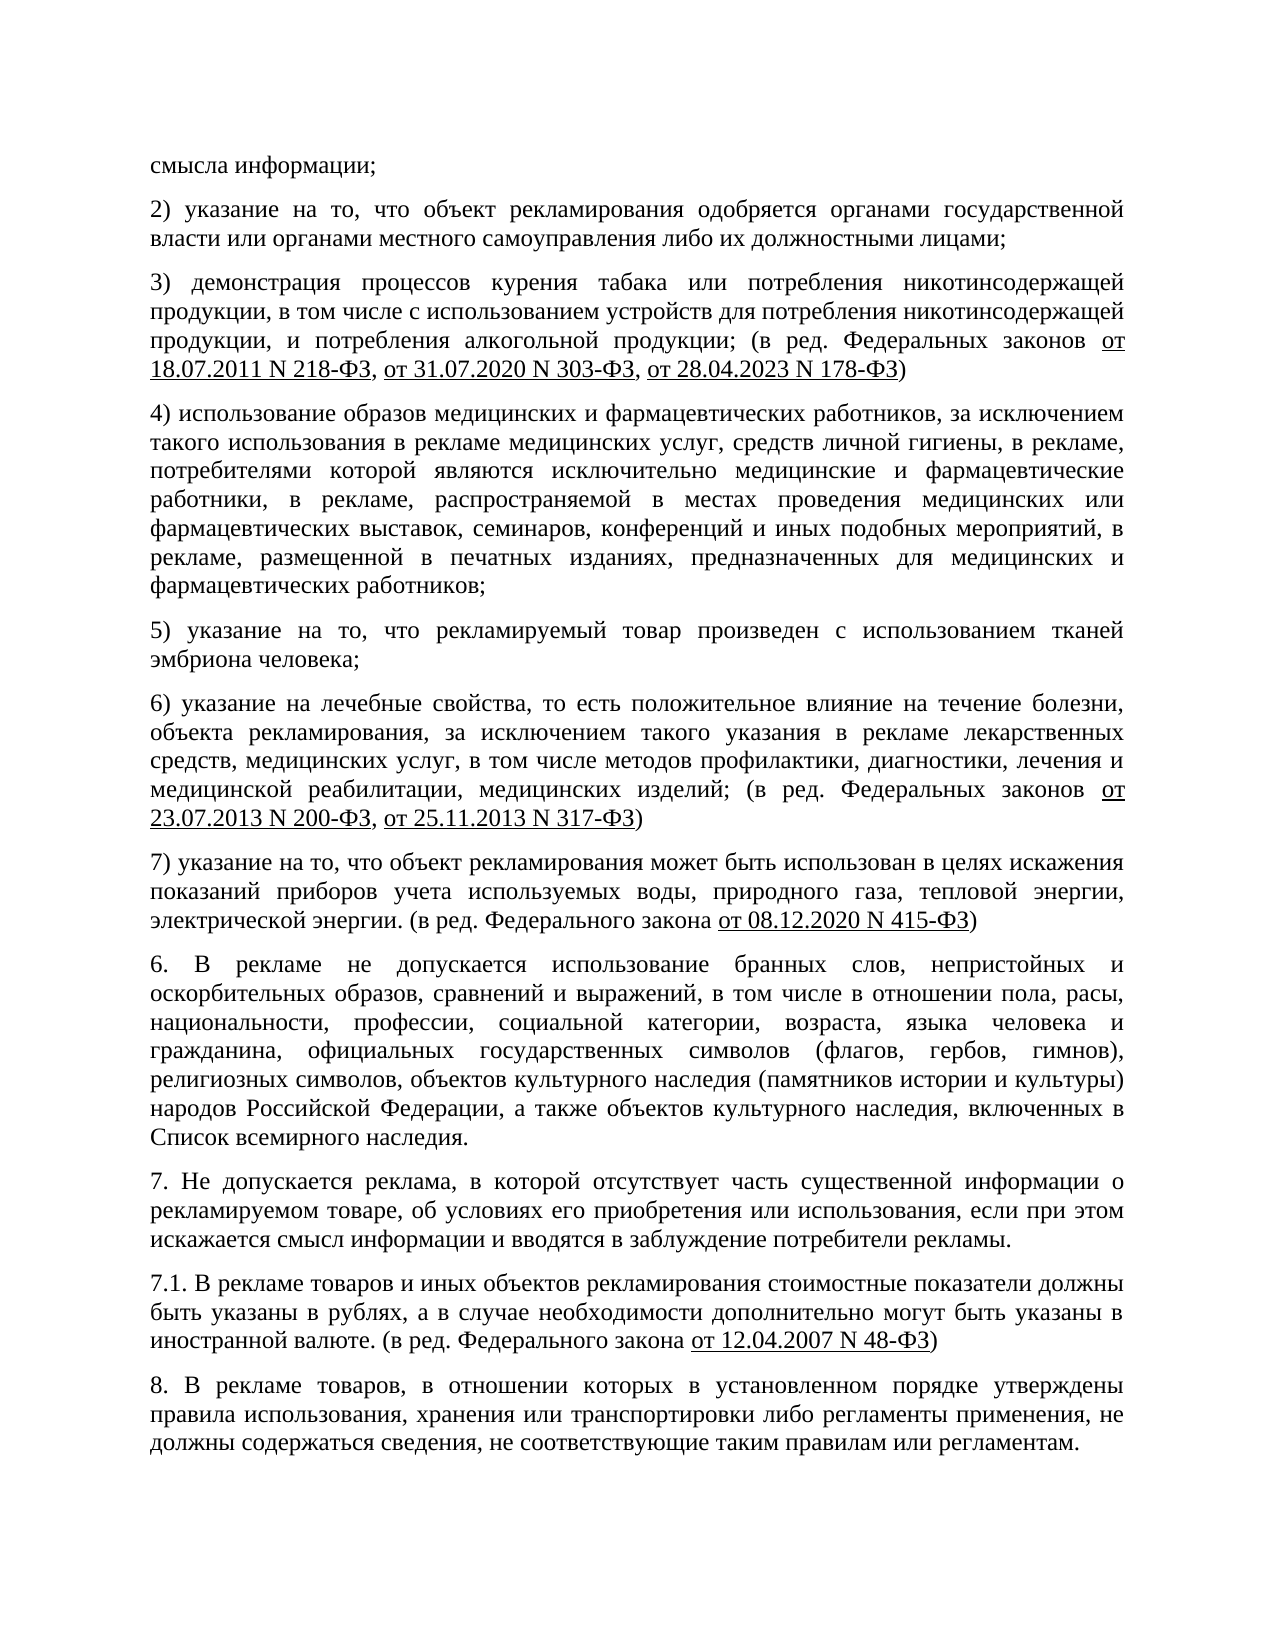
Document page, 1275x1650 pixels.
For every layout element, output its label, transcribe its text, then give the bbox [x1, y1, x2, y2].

text 7) указание на то, что объект рекламирования может быть использован в целях искажения показаний приборов учета используемых воды, природного газа, тепловой энергии, электрической энергии. (в ред. Федерального закона от 08.12.2020 N 415-ФЗ) [150, 847, 1125, 934]
text 7.1. В рекламе товаров и иных объектов рекламирования стоимостные показатели должны быть указаны в рублях, а в случае необходимости дополнительно могут быть указаны в иностранной валюте. (в ред. Федерального закона от 12.04.2007 N 48-ФЗ) [150, 1268, 1125, 1354]
text 6) указание на лечебные свойства, то есть положительное влияние на течение болезни, объекта рекламирования, за исключением такого указания в рекламе лекарственных средств, медицинских услуг, в том числе методов профилактики, диагностики, лечения и медицинской реабилитации, медицинских изделий; (в ред. Федеральных законов от 23.07.2013 N 200-ФЗ, от 25.11.2013 N 317-ФЗ) [150, 688, 1125, 832]
text 7. Не допускается реклама, в которой отсутствует часть существенной информации о рекламируемом товаре, об условиях его приобретения или использования, если при этом искажается смысл информации и вводятся в заблуждение потребители рекламы. [150, 1166, 1125, 1252]
text 2) указание на то, что объект рекламирования одобряется органами государственной власти или органами местного самоуправления либо их должностными лицами; [150, 194, 1125, 252]
text 8. В рекламе товаров, в отношении которых в установленном порядке утверждены правила использования, хранения или транспортировки либо регламенты применения, не должны содержаться сведения, не соответствующие таким правилам или регламентам. [150, 1370, 1125, 1456]
text 4) использование образов медицинских и фармацевтических работников, за исключением такого использования в рекламе медицинских услуг, средств личной гигиены, в рекламе, потребителями которой являются исключительно медицинские и фармацевтические работники, в рекламе, распространяемой в местах проведения медицинских или фармацевтических выставок, семинаров, конференций и иных подобных мероприятий, в рекламе, размещенной в печатных изданиях, предназначенных для медицинских и фармацевтических работников; [150, 398, 1125, 599]
text 3) демонстрация процессов курения табака или потребления никотинсодержащей продукции, в том числе с использованием устройств для потребления никотинсодержащей продукции, и потребления алкогольной продукции; (в ред. Федеральных законов от 18.07.2011 N 218-ФЗ, от 31.07.2020 N 303-ФЗ, от 28.04.2023 N 178-ФЗ) [150, 267, 1125, 382]
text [150, 150, 1125, 179]
text 6. В рекламе не допускается использование бранных слов, непристойных и оскорбительных образов, сравнений и выражений, в том числе в отношении пола, расы, национальности, профессии, социальной категории, возраста, языка человека и гражданина, официальных государственных символов (флагов, гербов, гимнов), религиозных символов, объектов культурного наследия (памятников истории и культуры) народов Российской Федерации, а также объектов культурного наследия, включенных в Список всемирного наследия. [150, 949, 1125, 1151]
text 5) указание на то, что рекламируемый товар произведен с использованием тканей эмбриона человека; [150, 615, 1125, 672]
